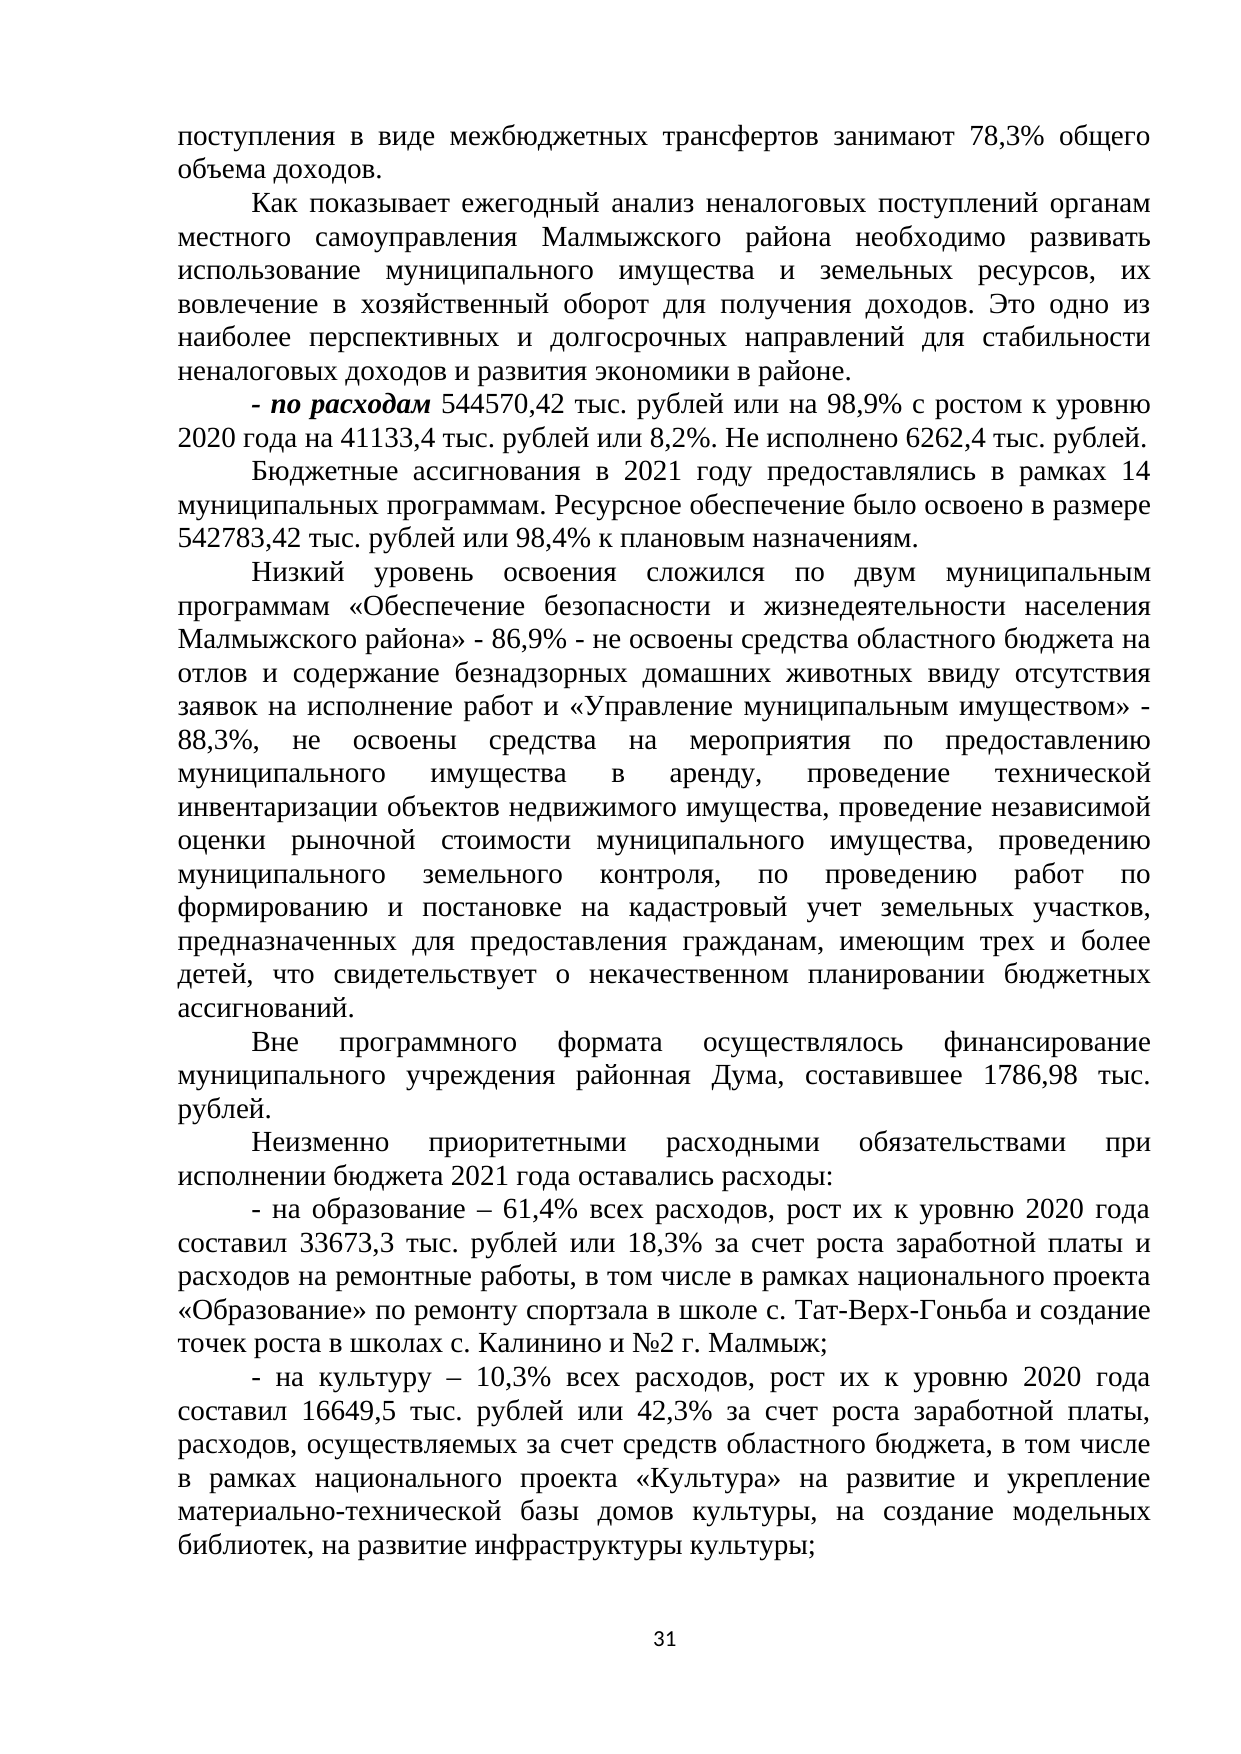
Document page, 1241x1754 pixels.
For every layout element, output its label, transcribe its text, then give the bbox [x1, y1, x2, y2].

text Неизменно приоритетными расходными обязательствами при исполнении бюджета 2021 года оставались расходы: [177, 1124, 1152, 1191]
text Бюджетные ассигнования в 2021 году предоставлялись в рамках 14 муниципальных программам. Ресурсное обеспечение было освоено в размере 542783,42 тыс. рублей или 98,4% к плановым назначениям. [177, 453, 1152, 554]
text Вне программного формата осуществлялось финансирование муниципального учреждения районная Дума, составившее 1786,98 тыс. рублей. [177, 1024, 1152, 1124]
text - на культуру – 10,3% всех расходов, рост их к уровню 2020 года составил 16649,5 тыс. рублей или 42,3% за счет роста заработной платы, расходов, осуществляемых за счет средств областного бюджета, в том числе в рамках национального проекта «Культура» на развитие и укрепление материально-технической базы домов культуры, на создание модельных библиотек, на развитие инфраструктуры культуры; [177, 1359, 1152, 1560]
text Как показывает ежегодный анализ неналоговых поступлений органам местного самоуправления Малмыжского района необходимо развивать использование муниципального имущества и земельных ресурсов, их вовлечение в хозяйственный оборот для получения доходов. Это одно из наиболее перспективных и долгосрочных направлений для стабильности неналоговых доходов и развития экономики в районе. [177, 185, 1152, 386]
text Низкий уровень освоения сложился по двум муниципальным программам «Обеспечение безопасности и жизнедеятельности населения Малмыжского района» - 86,9% - не освоены средства областного бюджета на отлов и содержание безнадзорных домашних животных ввиду отсутствия заявок на исполнение работ и «Управление муниципальным имуществом» - 88,3%, не освоены средства на мероприятия по предоставлению муниципального имущества в аренду, проведение технической инвентаризации объектов недвижимого имущества, проведение независимой оценки рыночной стоимости муниципального имущества, проведению муниципального земельного контроля, по проведению работ по формированию и постановке на кадастровый учет земельных участков, предназначенных для предоставления гражданам, имеющим трех и более детей, что свидетельствует о некачественном планировании бюджетных ассигнований. [177, 554, 1152, 1024]
text - на образование – 61,4% всех расходов, рост их к уровню 2020 года составил 33673,3 тыс. рублей или 18,3% за счет роста заработной платы и расходов на ремонтные работы, в том числе в рамках национального проекта «Образование» по ремонту спортзала в школе с. Тат-Верх-Гоньба и создание точек роста в школах с. Калинино и №2 г. Малмыж; [177, 1191, 1152, 1359]
text - по расходам 544570,42 тыс. рублей или на 98,9% с ростом к уровню 2020 года на 41133,4 тыс. рублей или 8,2%. Не исполнено 6262,4 тыс. рублей. [177, 386, 1152, 453]
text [177, 118, 1152, 185]
